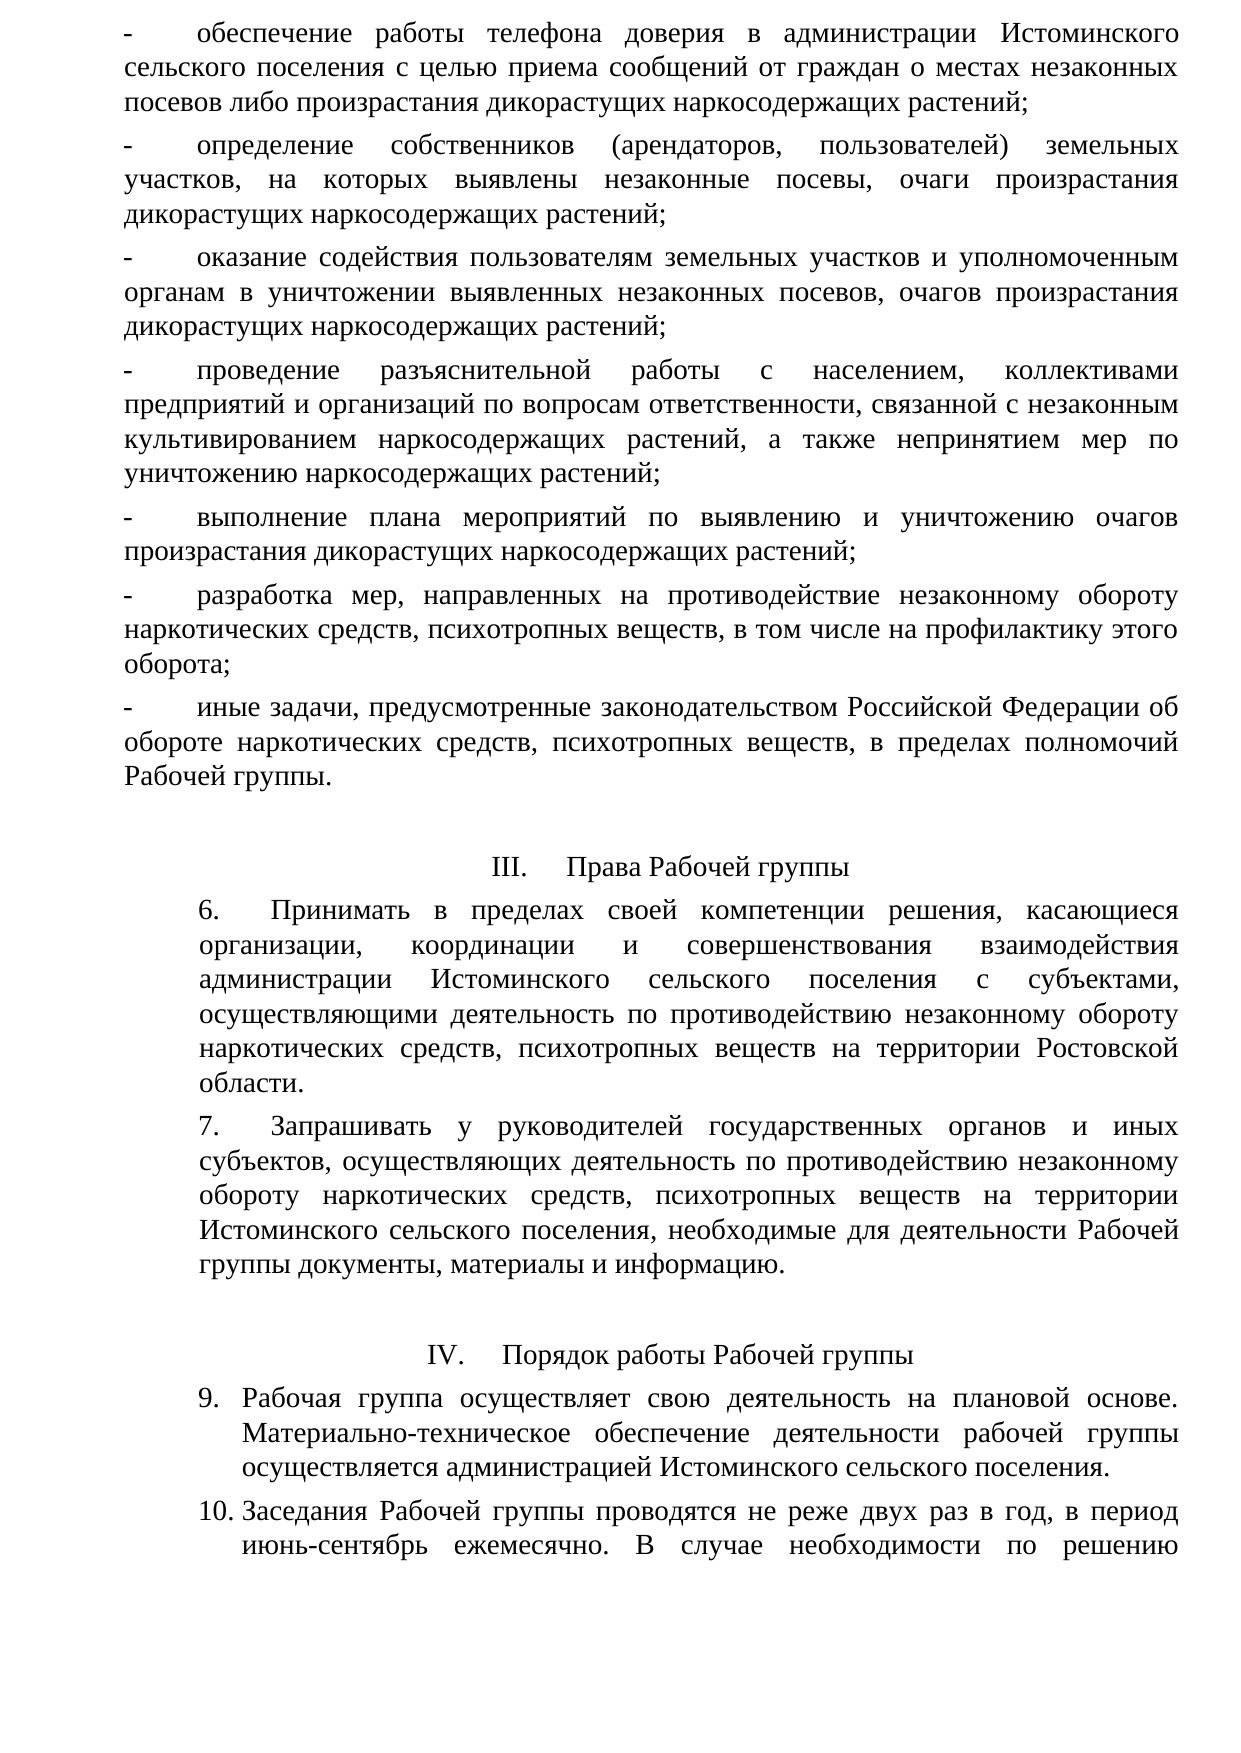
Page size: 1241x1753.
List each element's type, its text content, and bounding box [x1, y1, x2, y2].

list оказание содействия пользователям земельных участков и уполномоченным органам в уничтожении выявленных незаконных посевов, очагов произрастания дикорастущих наркосодержащих растений; [123, 239, 1179, 342]
list определение собственников (арендаторов, пользователей) земельных участков, на которых выявлены незаконные посевы, очаги произрастания дикорастущих наркосодержащих растений; [123, 127, 1179, 230]
list разработка мер, направленных на противодействие незаконному обороту наркотических средств, психотропных веществ, в том числе на профилактику этого оборота; [123, 577, 1179, 679]
text III. Права Рабочей группы [123, 849, 1181, 882]
text IV. Порядок работы Рабочей группы [123, 1337, 1181, 1370]
list иные задачи, предусмотренные законодательством Российской Федерации об обороте наркотических средств, психотропных веществ, в пределах полномочий Рабочей группы. [123, 689, 1179, 792]
list проведение разъяснительной работы с населением, коллективами предприятий и организаций по вопросам ответственности, связанной с незаконным культивированием наркосодержащих растений, а также непринятием мер по уничтожению наркосодержащих растений; [123, 352, 1179, 489]
list Запрашивать у руководителей государственных органов и иных субъектов, осуществляющих деятельность по противодействию незаконному обороту наркотических средств, психотропных веществ на территории Истоминского сельского поселения, необходимые для деятельности Рабочей группы документы, материалы и информацию. [198, 1108, 1179, 1280]
list выполнение плана мероприятий по выявлению и уничтожению очагов произрастания дикорастущих наркосодержащих растений; [123, 499, 1179, 567]
list Рабочая группа осуществляет свою деятельность на плановой основе. Материально-техническое обеспечение деятельности рабочей группы осуществляется администрацией Истоминского сельского поселения. [198, 1381, 1179, 1483]
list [198, 1493, 1179, 1561]
list обеспечение работы телефона доверия в администрации Истоминского сельского поселения с целью приема сообщений от граждан о местах незаконных посевов либо произрастания дикорастущих наркосодержащих растений; [123, 15, 1179, 117]
list Принимать в пределах своей компетенции решения, касающиеся организации, координации и совершенствования взаимодействия администрации Истоминского сельского поселения с субъектами, осуществляющими деятельность по противодействию незаконному обороту наркотических средств, психотропных веществ на территории Ростовской области. [198, 892, 1179, 1098]
